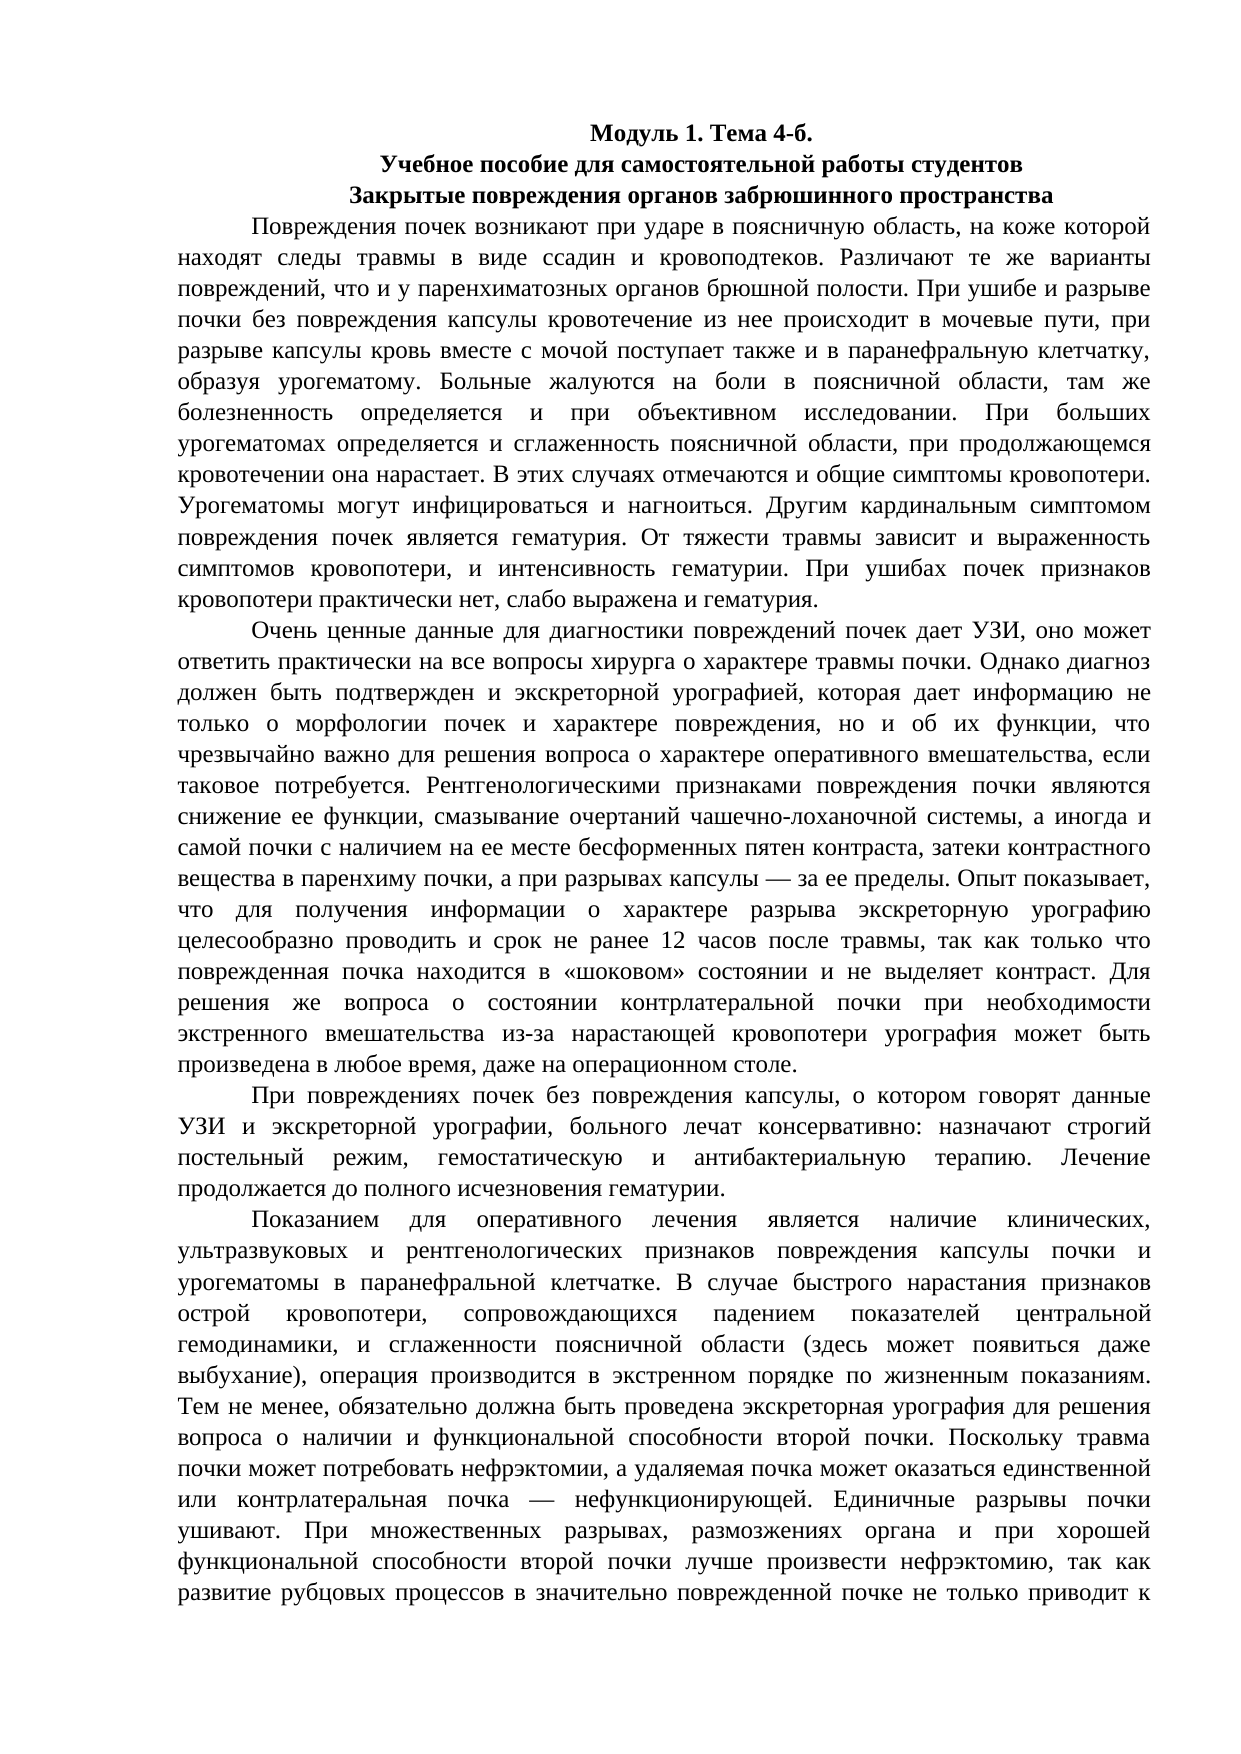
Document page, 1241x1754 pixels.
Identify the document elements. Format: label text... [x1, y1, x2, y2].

text При повреждениях почек без повреждения капсулы, о котором говорят данные УЗИ и экскреторной урографии, больного лечат консервативно: назначают строгий постельный режим, гемостатическую и антибактериальную терапию. Лечение продолжается до полного исчезновения гематурии. [177, 1080, 1152, 1202]
text Учебное пособие для самостоятельной работы студентов [177, 149, 1152, 178]
text Закрытые повреждения органов забрюшинного пространства [177, 180, 1152, 209]
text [177, 1204, 1152, 1606]
text Повреждения почек возникают при ударе в поясничную область, на коже которой находят следы травмы в виде ссадин и кровоподтеков. Различают те же варианты повреждений, что и у паренхиматозных органов брюшной полости. При ушибе и разрыве почки без повреждения капсулы кровотечение из нее происходит в мочевые пути, при разрыве капсулы кровь вместе с мочой поступает также и в паранефральную клетчатку, образуя урогематому. Больные жалуются на боли в поясничной области, там же болезненность определяется и при объективном исследовании. При больших урогематомах определяется и сглаженность поясничной области, при продолжающемся кровотечении она нарастает. В этих случаях отмечаются и общие симптомы кровопотери. Урогематомы могут инфицироваться и нагноиться. Другим кардинальным симптомом повреждения почек является гематурия. От тяжести травмы зависит и выраженность симптомов кровопотери, и интенсивность гематурии. При ушибах почек признаков кровопотери практически нет, слабо выражена и гематурия. [177, 211, 1152, 612]
text Модуль 1. Тема 4-б. [177, 118, 1152, 147]
text Очень ценные данные для диагностики повреждений почек дает УЗИ, оно может ответить практически на все вопросы хирурга о характере травмы почки. Однако диагноз должен быть подтвержден и экскреторной урографией, которая дает информацию не только о морфологии почек и характере повреждения, но и об их функции, что чрезвычайно важно для решения вопроса о характере оперативного вмешательства, если таковое потребуется. Рентгенологическими признаками повреждения почки являются снижение ее функции, смазывание очертаний чашечно-лоханочной системы, а иногда и самой почки с наличием на ее месте бесформенных пятен контраста, затеки контрастного вещества в паренхиму почки, а при разрывах капсулы — за ее пределы. Опыт показывает, что для получения информации о характере разрыва экскреторную урографию целесообразно проводить и срок не ранее 12 часов после травмы, так как только что поврежденная почка находится в «шоковом» состоянии и не выделяет контраст. Для решения же вопроса о состоянии контрлатеральной почки при необходимости экстренного вмешательства из-за нарастающей кровопотери урография может быть произведена в любое время, даже на операционном столе. [177, 615, 1152, 1078]
